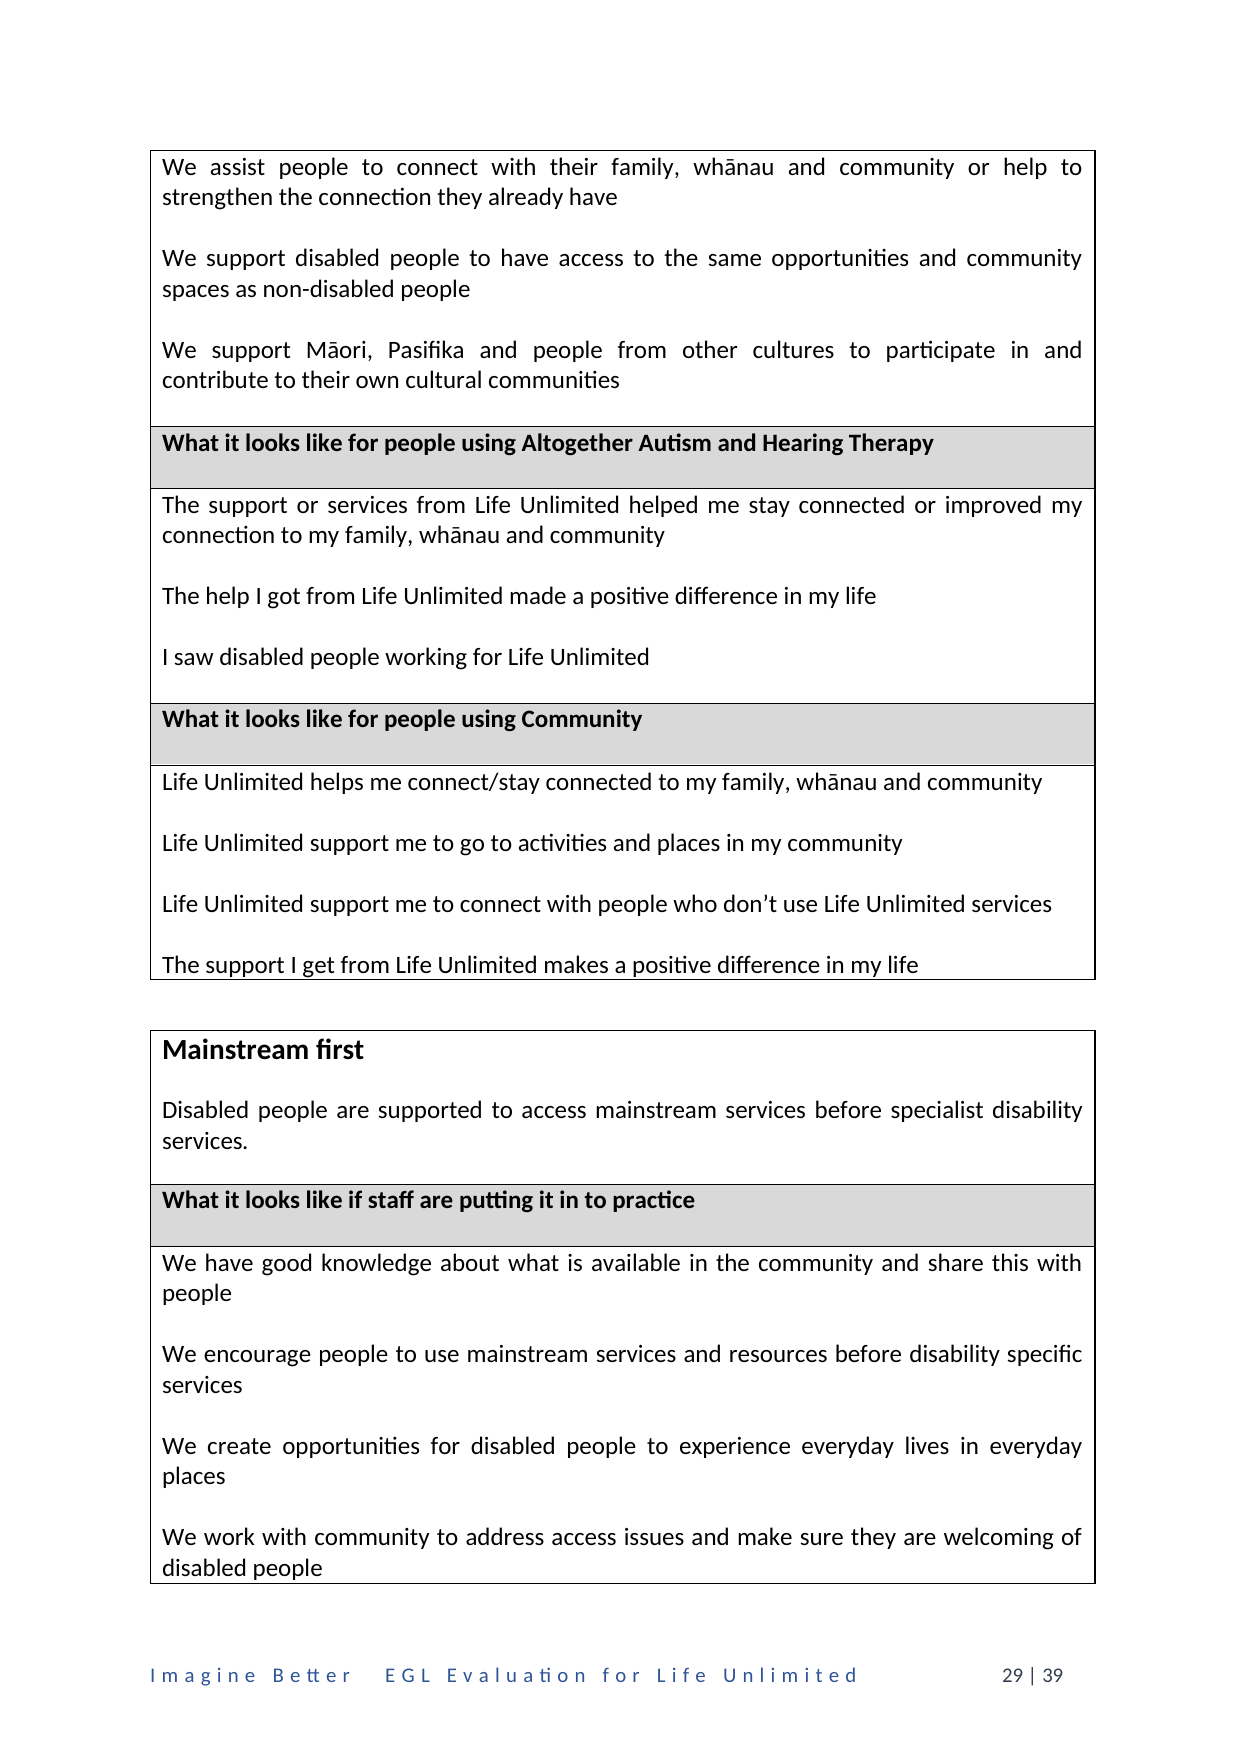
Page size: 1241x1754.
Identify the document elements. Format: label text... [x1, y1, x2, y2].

table_cell What it looks like for people using Altogether Autism and Hearing Therapy [151, 427, 1094, 488]
table_cell What it looks like if staff are putting it in to practice [151, 1185, 1094, 1246]
table_cell The support or services from Life Unlimited helped me stay connected or improved my connection to my family, whānau and community The help I got from Life Unlimited made a positive difference in my life I saw disabled people working for Life Unlimited [151, 489, 1094, 702]
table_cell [151, 1247, 1094, 1582]
table_header Mainstream first Disabled people are supported to access mainstream services before specialist disability services. [151, 1031, 1094, 1184]
table_cell Life Unlimited helps me connect/stay connected to my family, whānau and community Life Unlimited support me to go to activities and places in my community Life Unlimited support me to connect with people who don’t use Life Unlimited services The support I get from Life Unlimited makes a positive difference in my life [151, 766, 1094, 979]
table_cell We assist people to connect with their family, whānau and community or help to strengthen the connection they already have We support disabled people to have access to the same opportunities and community spaces as non-disabled people We support Māori, Pasifika and people from other cultures to participate in and contribute to their own cultural communities [151, 151, 1094, 426]
table_cell What it looks like for people using Community [151, 704, 1094, 764]
